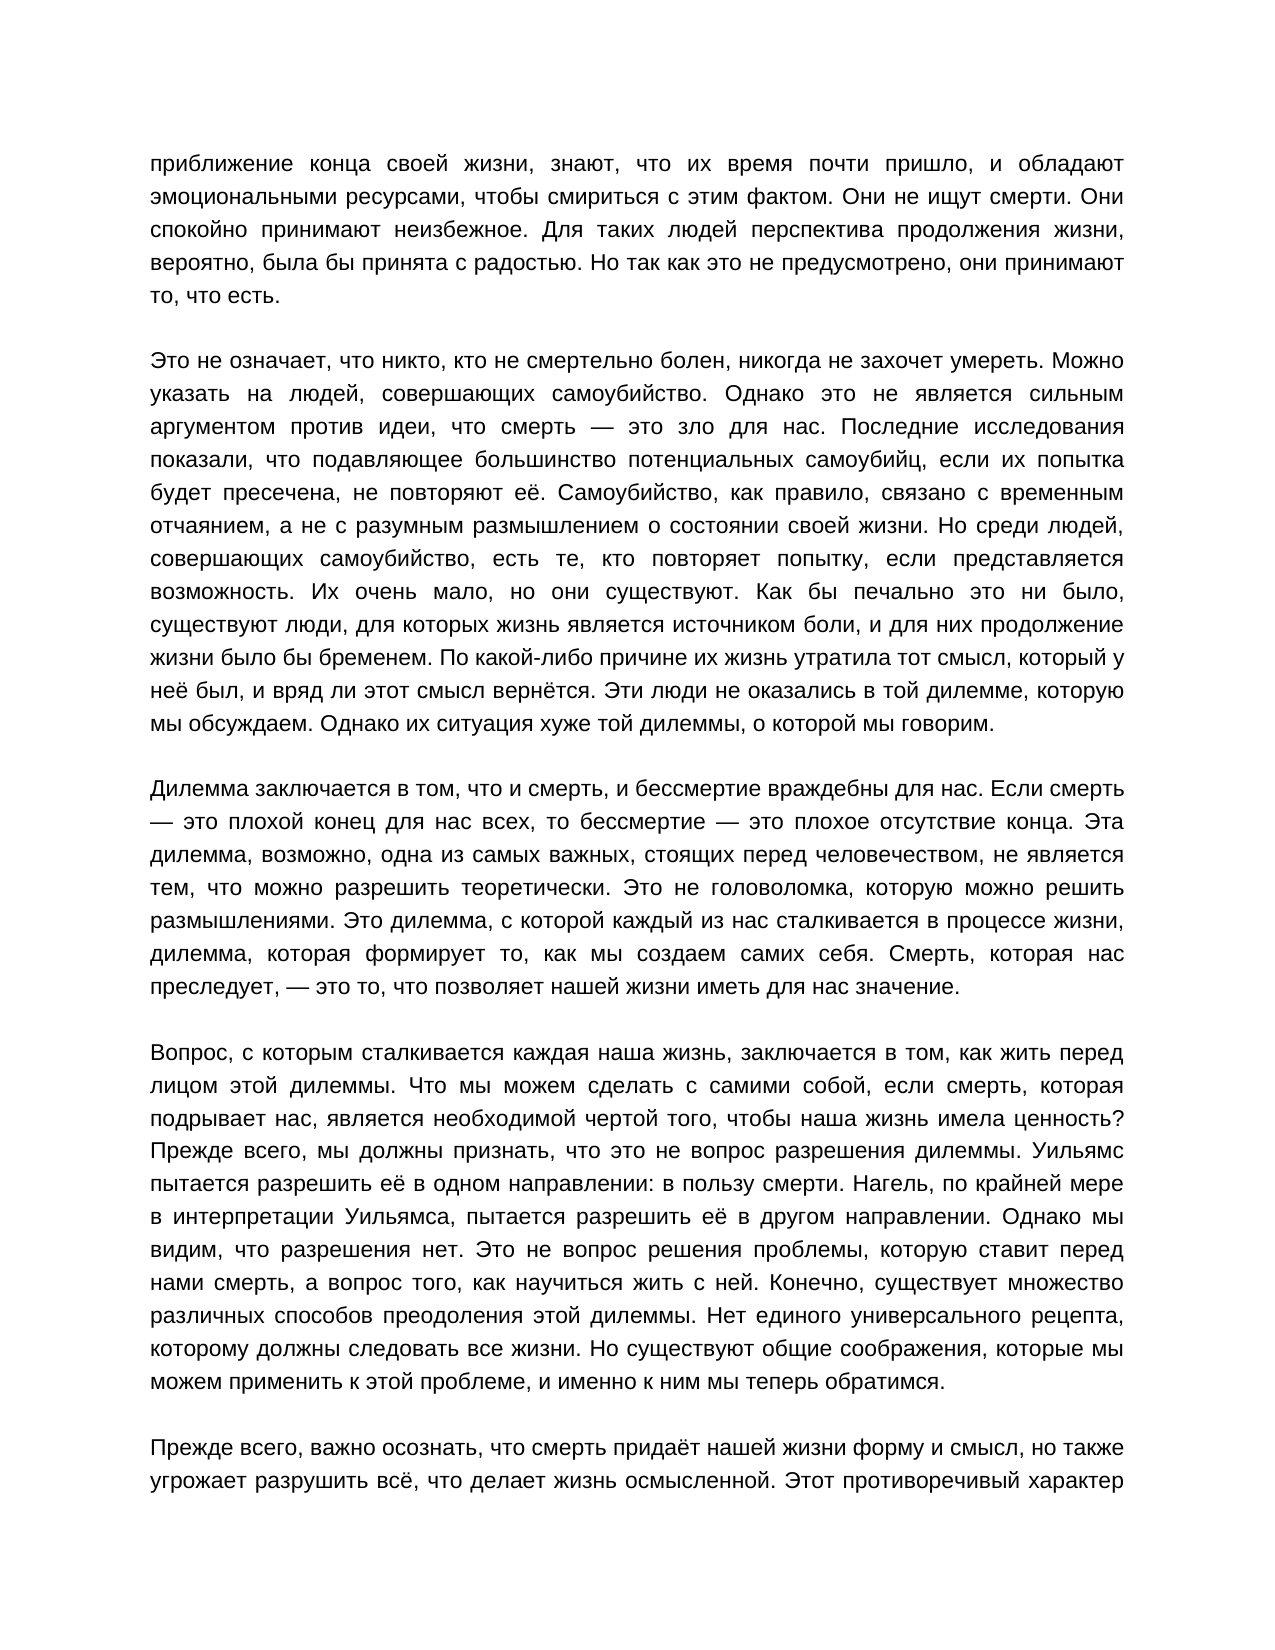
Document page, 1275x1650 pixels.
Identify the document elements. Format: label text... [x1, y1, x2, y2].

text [150, 150, 1125, 308]
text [150, 1434, 1125, 1493]
text Дилемма заключается в том, что и смерть, и бессмертие враждебны для нас. Если смерть — это плохой конец для нас всех, то бессмертие — это плохое отсутствие конца. Эта дилемма, возможно, одна из самых важных, стоящих перед человечеством, не является тем, что можно разрешить теоретически. Это не головоломка, которую можно решить размышлениями. Это дилемма, с которой каждый из нас сталкивается в процессе жизни, дилемма, которая формирует то, как мы создаем самих себя. Смерть, которая нас преследует, — это то, что позволяет нашей жизни иметь для нас значение. [150, 775, 1125, 999]
text Это не означает, что никто, кто не смертельно болен, никогда не захочет умереть. Можно указать на людей, совершающих самоубийство. Однако это не является сильным аргументом против идеи, что смерть — это зло для нас. Последние исследования показали, что подавляющее большинство потенциальных самоубийц, если их попытка будет пресечена, не повторяют её. Самоубийство, как правило, связано с временным отчаянием, а не с разумным размышлением о состоянии своей жизни. Но среди людей, совершающих самоубийство, есть те, кто повторяет попытку, если представляется возможность. Их очень мало, но они существуют. Как бы печально это ни было, существуют люди, для которых жизнь является источником боли, и для них продолжение жизни было бы бременем. По какой-либо причине их жизнь утратила тот смысл, который у неё был, и вряд ли этот смысл вернётся. Эти люди не оказались в той дилемме, которую мы обсуждаем. Однако их ситуация хуже той дилеммы, о которой мы говорим. [150, 347, 1125, 736]
text Вопрос, с которым сталкивается каждая наша жизнь, заключается в том, как жить перед лицом этой дилеммы. Что мы можем сделать с самими собой, если смерть, которая подрывает нас, является необходимой чертой того, чтобы наша жизнь имела ценность? Прежде всего, мы должны признать, что это не вопрос разрешения дилеммы. Уильямс пытается разрешить её в одном направлении: в пользу смерти. Нагель, по крайней мере в интерпретации Уильямса, пытается разрешить её в другом направлении. Однако мы видим, что разрешения нет. Это не вопрос решения проблемы, которую ставит перед нами смерть, а вопрос того, как научиться жить с ней. Конечно, существует множество различных способов преодоления этой дилеммы. Нет единого универсального рецепта, которому должны следовать все жизни. Но существуют общие соображения, которые мы можем применить к этой проблеме, и именно к ним мы теперь обратимся. [150, 1039, 1125, 1394]
